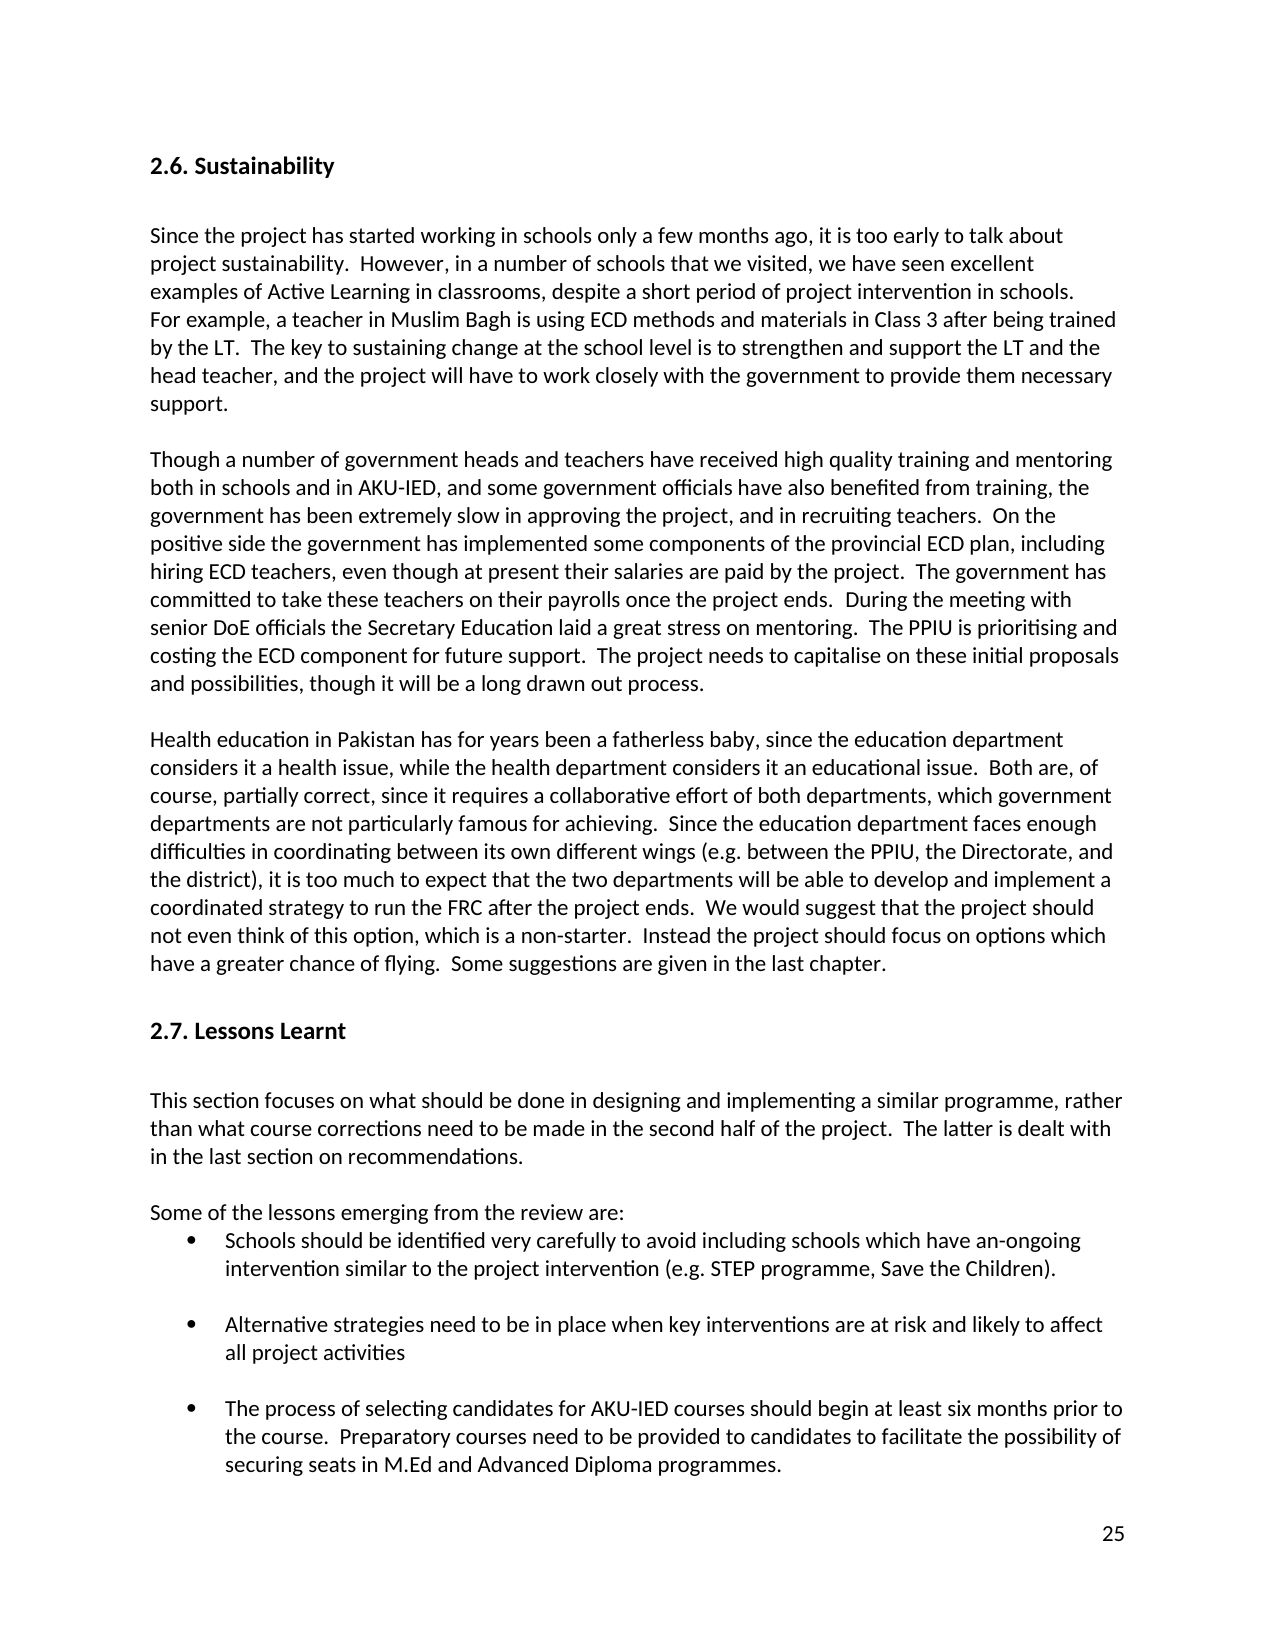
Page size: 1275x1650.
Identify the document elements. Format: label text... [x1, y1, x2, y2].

list The process of selecting candidates for AKU-IED courses should begin at least six months prior to the course. Preparatory courses need to be provided to candidates to facilitate the possibility of securing seats in M.Ed and Advanced Diploma programmes. [187, 1394, 1125, 1478]
list Schools should be identified very carefully to avoid including schools which have an-ongoing intervention similar to the project intervention (e.g. STEP programme, Save the Children). [187, 1226, 1125, 1282]
list This section focuses on what should be done in designing and implementing a similar programme, rather than what course corrections need to be made in the second half of the project. The latter is dealt with in the last section on recommendations. [150, 1086, 1125, 1170]
text Health education in Pakistan has for years been a fatherless baby, since the education department considers it a health issue, while the health department considers it an educational issue. Both are, of course, partially correct, since it requires a collaborative effort of both departments, which government departments are not particularly famous for achieving. Since the education department faces enough difficulties in coordinating between its own different wings (e.g. between the PPIU, the Directorate, and the district), it is too much to expect that the two departments will be able to develop and implement a coordinated strategy to run the FRC after the project ends. We would suggest that the project should not even think of this option, which is a non-starter. Instead the project should focus on options which have a greater chance of flying. Some suggestions are given in the last chapter. [150, 725, 1125, 978]
list Alternative strategies need to be in place when key interventions are at risk and likely to affect all project activities [187, 1310, 1125, 1366]
text Some of the lessons emerging from the review are: [150, 1198, 1125, 1226]
text Though a number of government heads and teachers have received high quality training and mentoring both in schools and in AKU-IED, and some government officials have also benefited from training, the government has been extremely slow in approving the project, and in recruiting teachers. On the positive side the government has implemented some components of the provincial ECD plan, including hiring ECD teachers, even though at present their salaries are paid by the project. The government has committed to take these teachers on their payrolls once the project ends. During the meeting with senior DoE officials the Secretary Education laid a great stress on mentoring. The PPIU is prioritising and costing the ECD component for future support. The project needs to capitalise on these initial proposals and possibilities, though it will be a long drawn out process. [150, 445, 1125, 697]
text Since the project has started working in schools only a few months ago, it is too early to talk about project sustainability. However, in a number of schools that we visited, we have seen excellent examples of Active Learning in classrooms, despite a short period of project intervention in schools. For example, a teacher in Muslim Bagh is using ECD methods and materials in Class 3 after being trained by the LT. The key to sustaining change at the school level is to strengthen and support the LT and the head teacher, and the project will have to work closely with the government to provide them necessary support. [150, 221, 1125, 417]
subtitle 2.6. Sustainability [150, 150, 1125, 181]
subtitle 2.7. Lessons Learnt [150, 1015, 1125, 1046]
